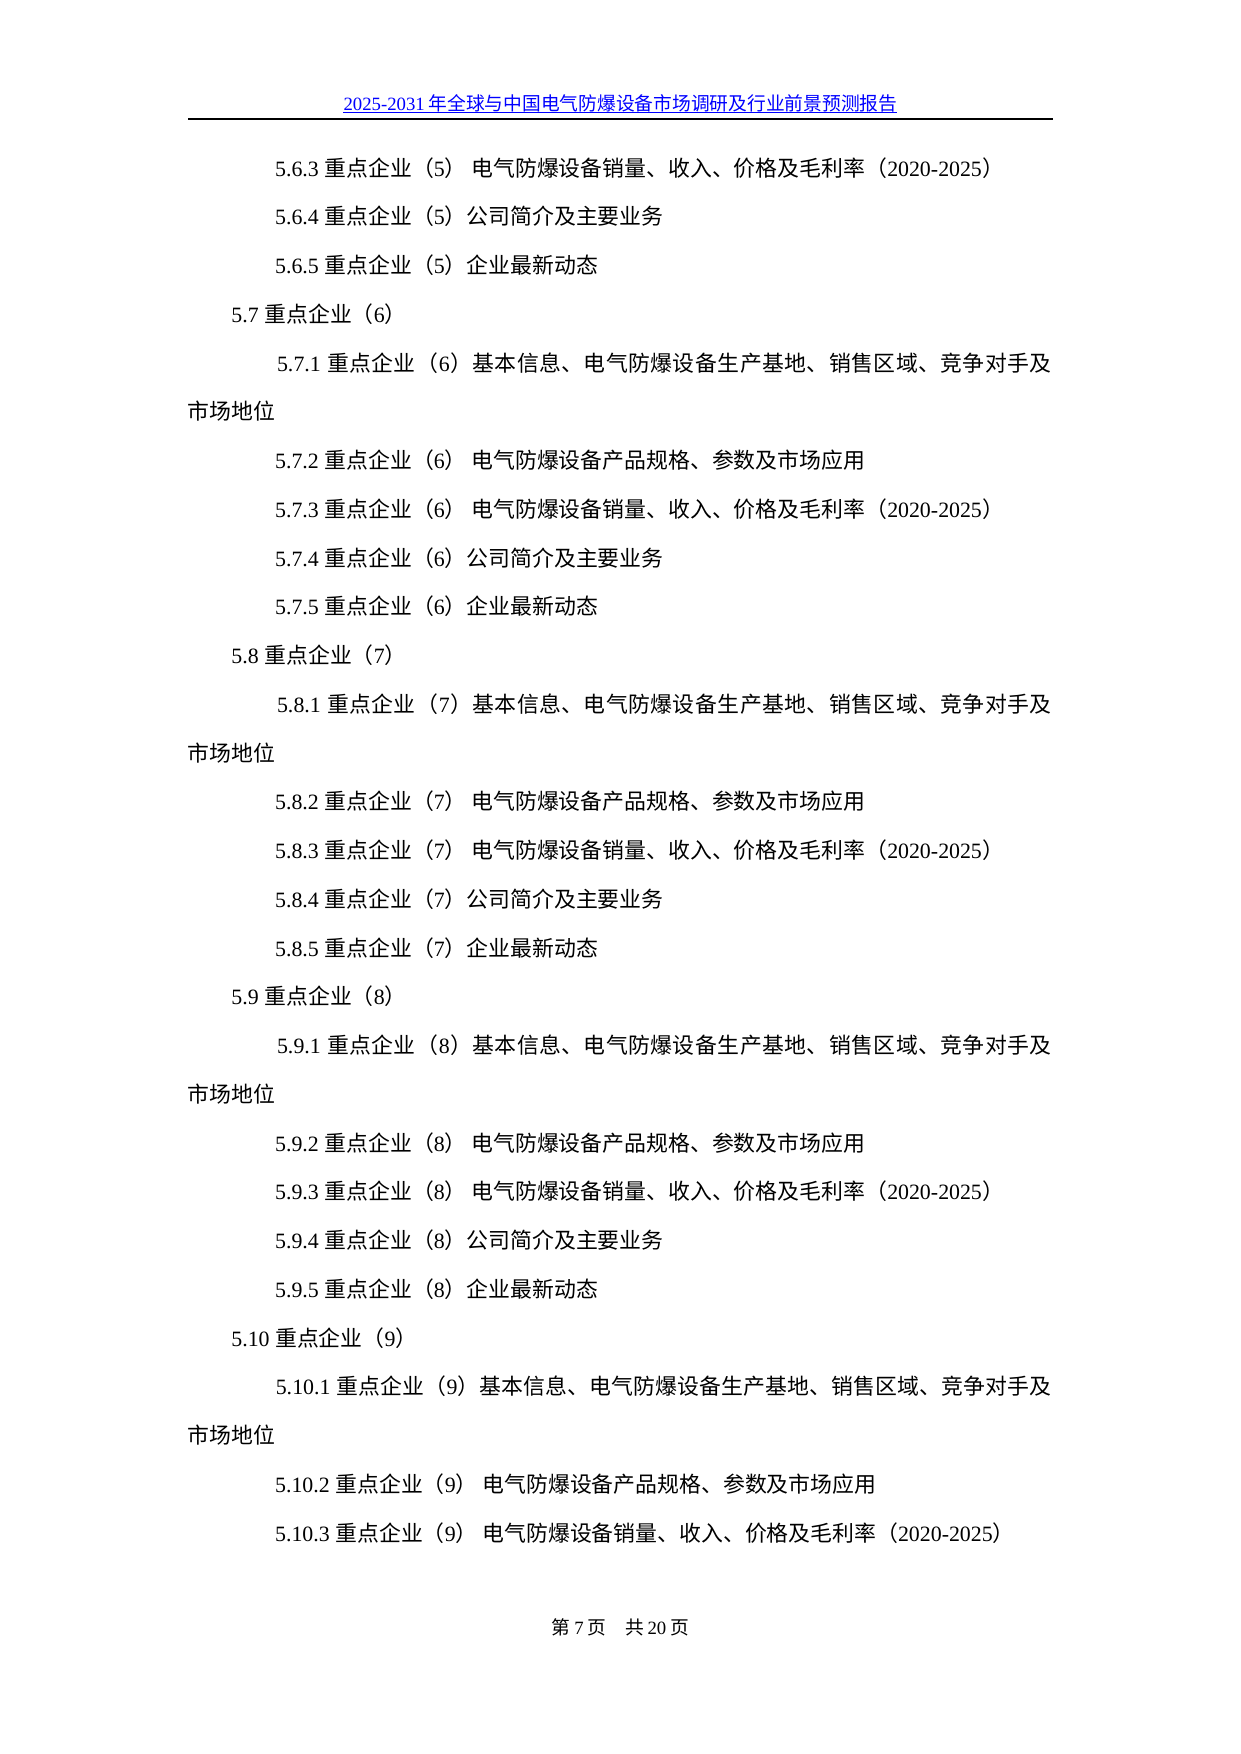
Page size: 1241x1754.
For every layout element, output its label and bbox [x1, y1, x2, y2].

text [187, 150, 1053, 1548]
